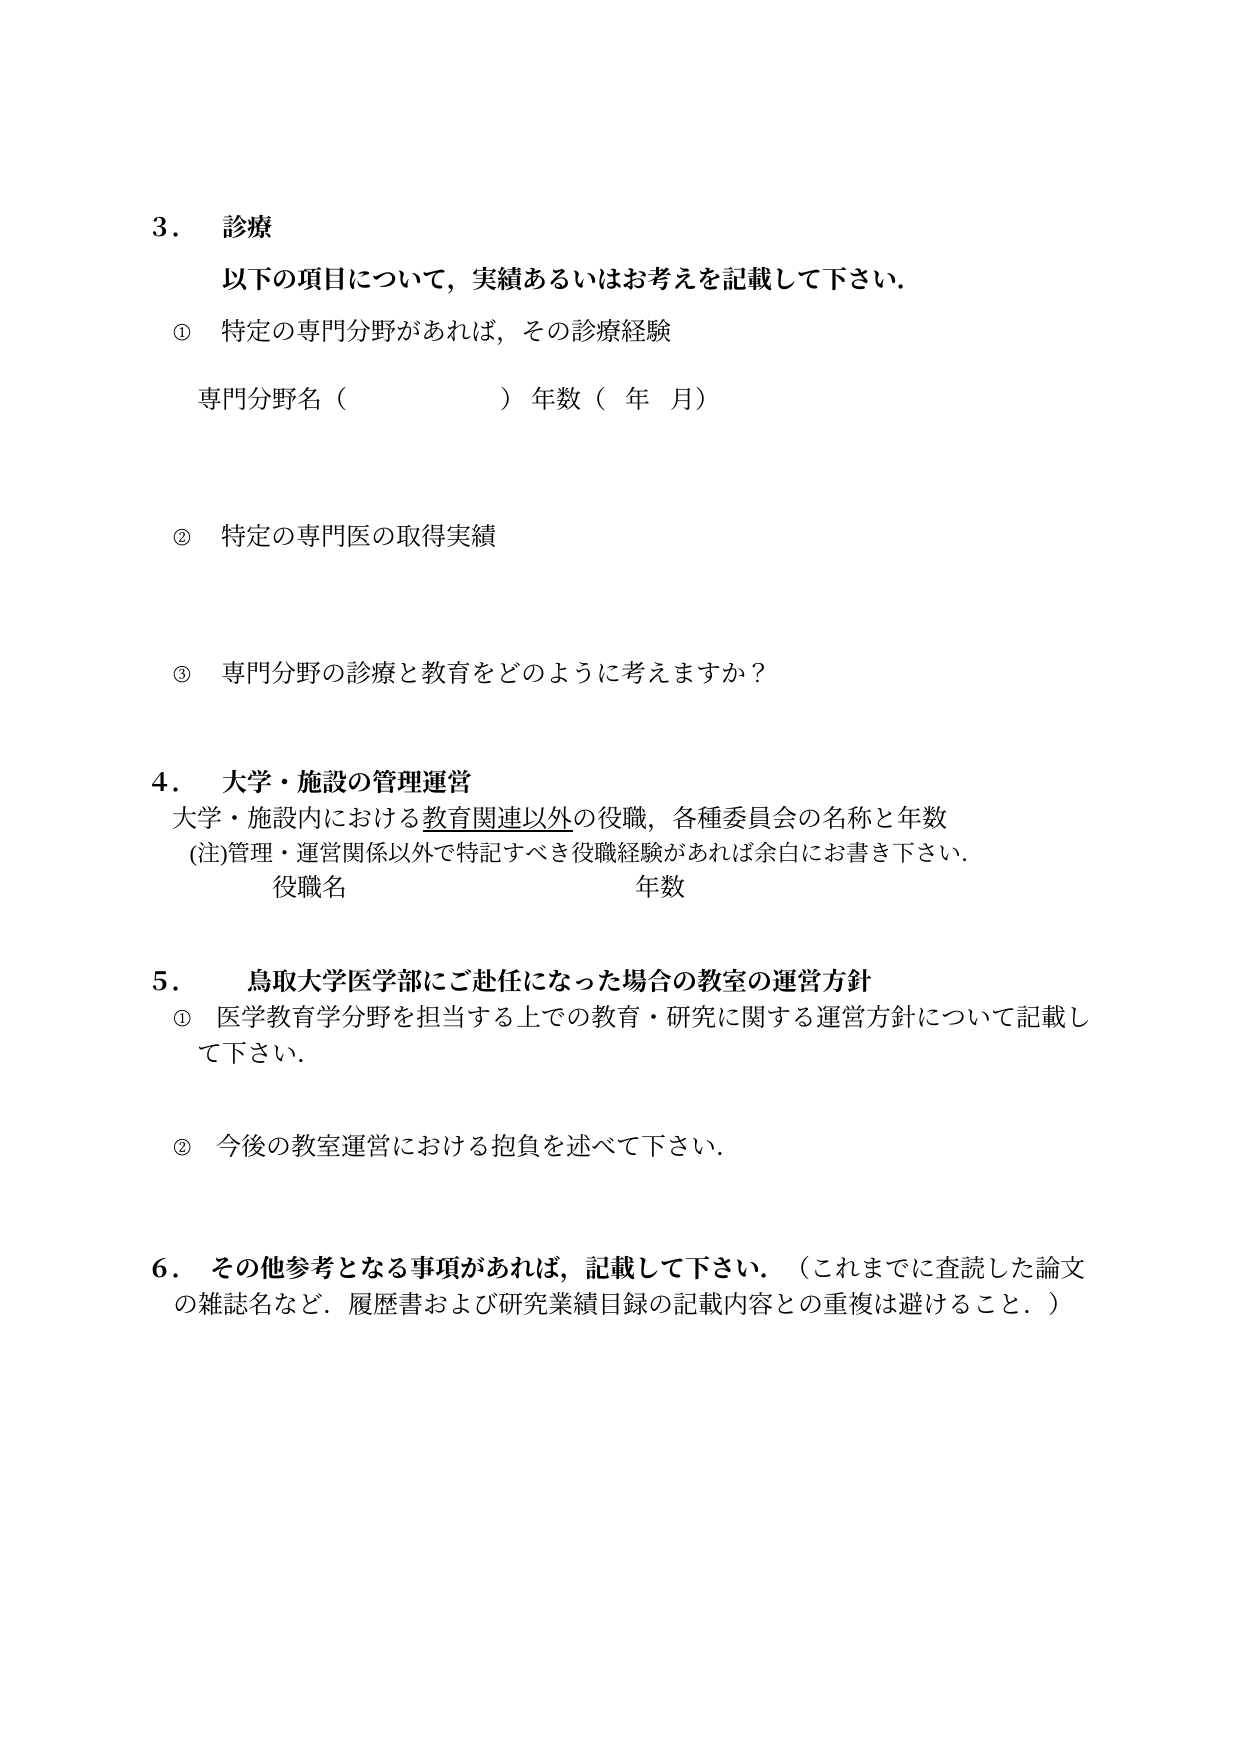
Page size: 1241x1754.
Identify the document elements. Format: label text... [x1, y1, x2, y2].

text ① 医学教育学分野を担当する上での教育・研究に関する運営方針について記載して下さい． [173, 997, 1092, 1069]
list 大学・施設の管理運営 [148, 763, 1092, 799]
text (注)管理・運営関係以外で特記すべき役職経験があれば余白にお書き下さい． [172, 835, 1092, 868]
text ６． その他参考となる事項があれば，記載して下さい．（これまでに査読した論文の雑誌名など．履歴書および研究業績目録の記載内容との重複は避けること．） [148, 1249, 1092, 1321]
list 特定の専門分野があれば，その診療経験 [172, 296, 1092, 364]
text 専門分野名（ ） 年数（ 年 月） [148, 364, 1092, 432]
text ② 今後の教室運営における抱負を述べて下さい． [148, 1127, 1092, 1163]
text 大学・施設内における教育関連以外の役職，各種委員会の名称と年数 [172, 799, 1092, 835]
text 役職名 年数 [172, 868, 1092, 904]
list 診療 [148, 191, 1092, 259]
list 専門分野の診療と教育をどのように考えますか？ [172, 637, 1092, 706]
list 鳥取大学医学部にご赴任になった場合の教室の運営方針 [148, 961, 1092, 997]
list 特定の専門医の取得実績 [172, 501, 1092, 569]
text 以下の項目について，実績あるいはお考えを記載して下さい． [223, 259, 1092, 296]
